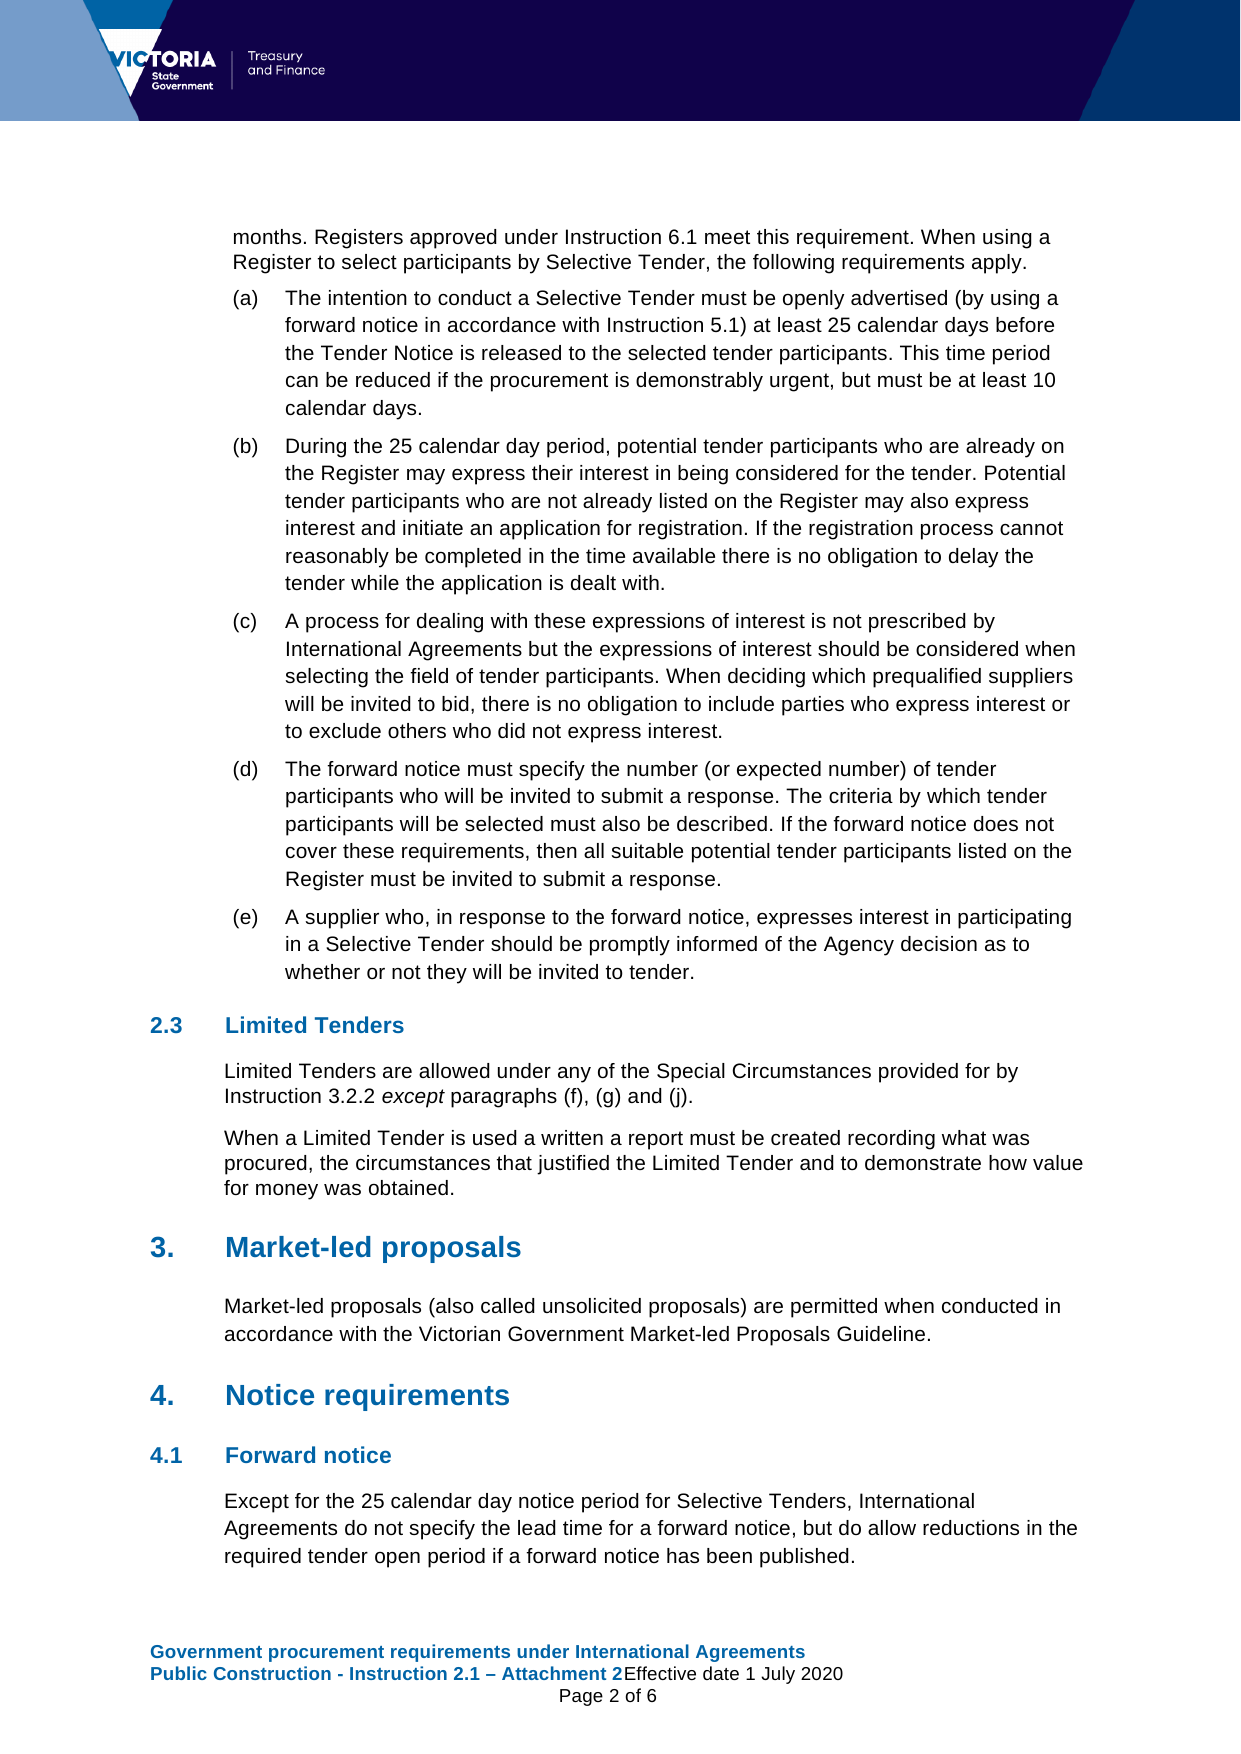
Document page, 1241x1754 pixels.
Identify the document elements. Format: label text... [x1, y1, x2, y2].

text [232, 225, 1090, 274]
subtitle 2.3 Limited Tenders [150, 1012, 1090, 1039]
text Except for the 25 calendar day notice period for Selective Tenders, International Agreements do not specify the lead time for a forward notice, but do allow reductions in the required tender open period if a forward notice has been published. [224, 1489, 1090, 1568]
text Limited Tenders are allowed under any of the Special Circumstances provided for by Instruction 3.2.2 except paragraphs (f), (g) and (j). [224, 1059, 1090, 1108]
subtitle 4.1 Forward notice [150, 1442, 1090, 1468]
list During the 25 calendar day period, potential tender participants who are already on the Register may express their interest in being considered for the tender. Potential tender participants who are not already listed on the Register may also express interest and initiate an application for registration. If the registration process cannot reasonably be completed in the time available there is no obligation to delay the tender while the application is dealt with. [232, 433, 1090, 595]
subtitle 4. Notice requirements [150, 1378, 1090, 1412]
subtitle 3. Market-led proposals [150, 1231, 1090, 1264]
list The forward notice must specify the number (or expected number) of tender participants who will be invited to submit a response. The criteria by which tender participants will be selected must also be described. If the forward notice does not cover these requirements, then all suitable potential tender participants listed on the Register must be invited to submit a response. [232, 757, 1090, 891]
list The intention to conduct a Selective Tender must be openly advertised (by using a forward notice in accordance with Instruction 5.1) at least 25 calendar days before the Tender Notice is released to the selected tender participants. This time period can be reduced if the procurement is demonstrably urgent, but must be at least 10 calendar days. [232, 286, 1090, 419]
text When a Limited Tender is used a written a report must be created recording what was procured, the circumstances that justified the Limited Tender and to demonstrate how value for money was obtained. [224, 1126, 1090, 1200]
list A process for dealing with these expressions of interest is not prescribed by International Agreements but the expressions of interest should be considered when selecting the field of tender participants. When deciding which prequalified suppliers will be invited to bid, there is no obligation to include parties who express interest or to exclude others who did not express interest. [232, 609, 1090, 743]
list A supplier who, in response to the forward notice, expresses interest in participating in a Selective Tender should be promptly informed of the Agency decision as to whether or not they will be invited to tender. [232, 905, 1090, 984]
text Market-led proposals (also called unsolicited proposals) are permitted when conducted in accordance with the Victorian Government Market-led Proposals Guideline. [224, 1294, 1090, 1346]
picture [0, 0, 1241, 121]
